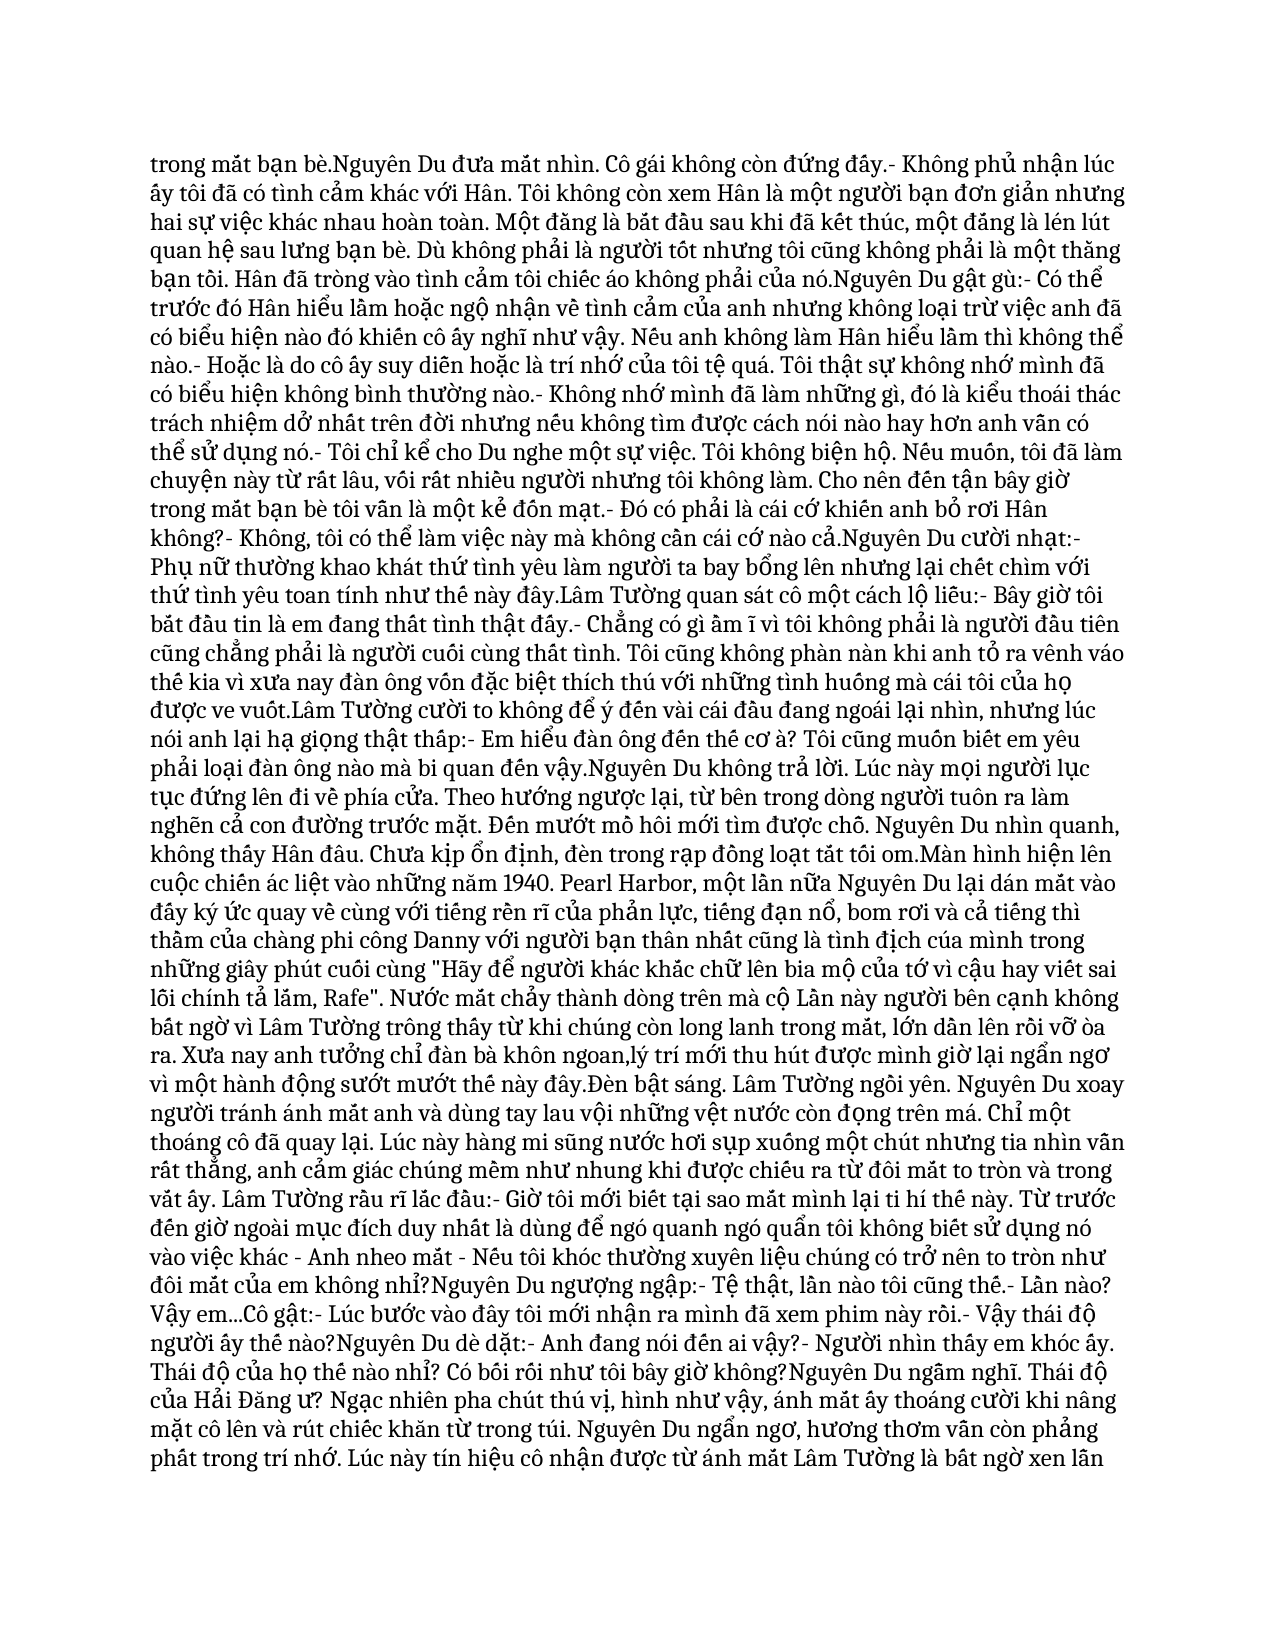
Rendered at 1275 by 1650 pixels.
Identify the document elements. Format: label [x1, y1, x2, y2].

text [150, 150, 1125, 1472]
